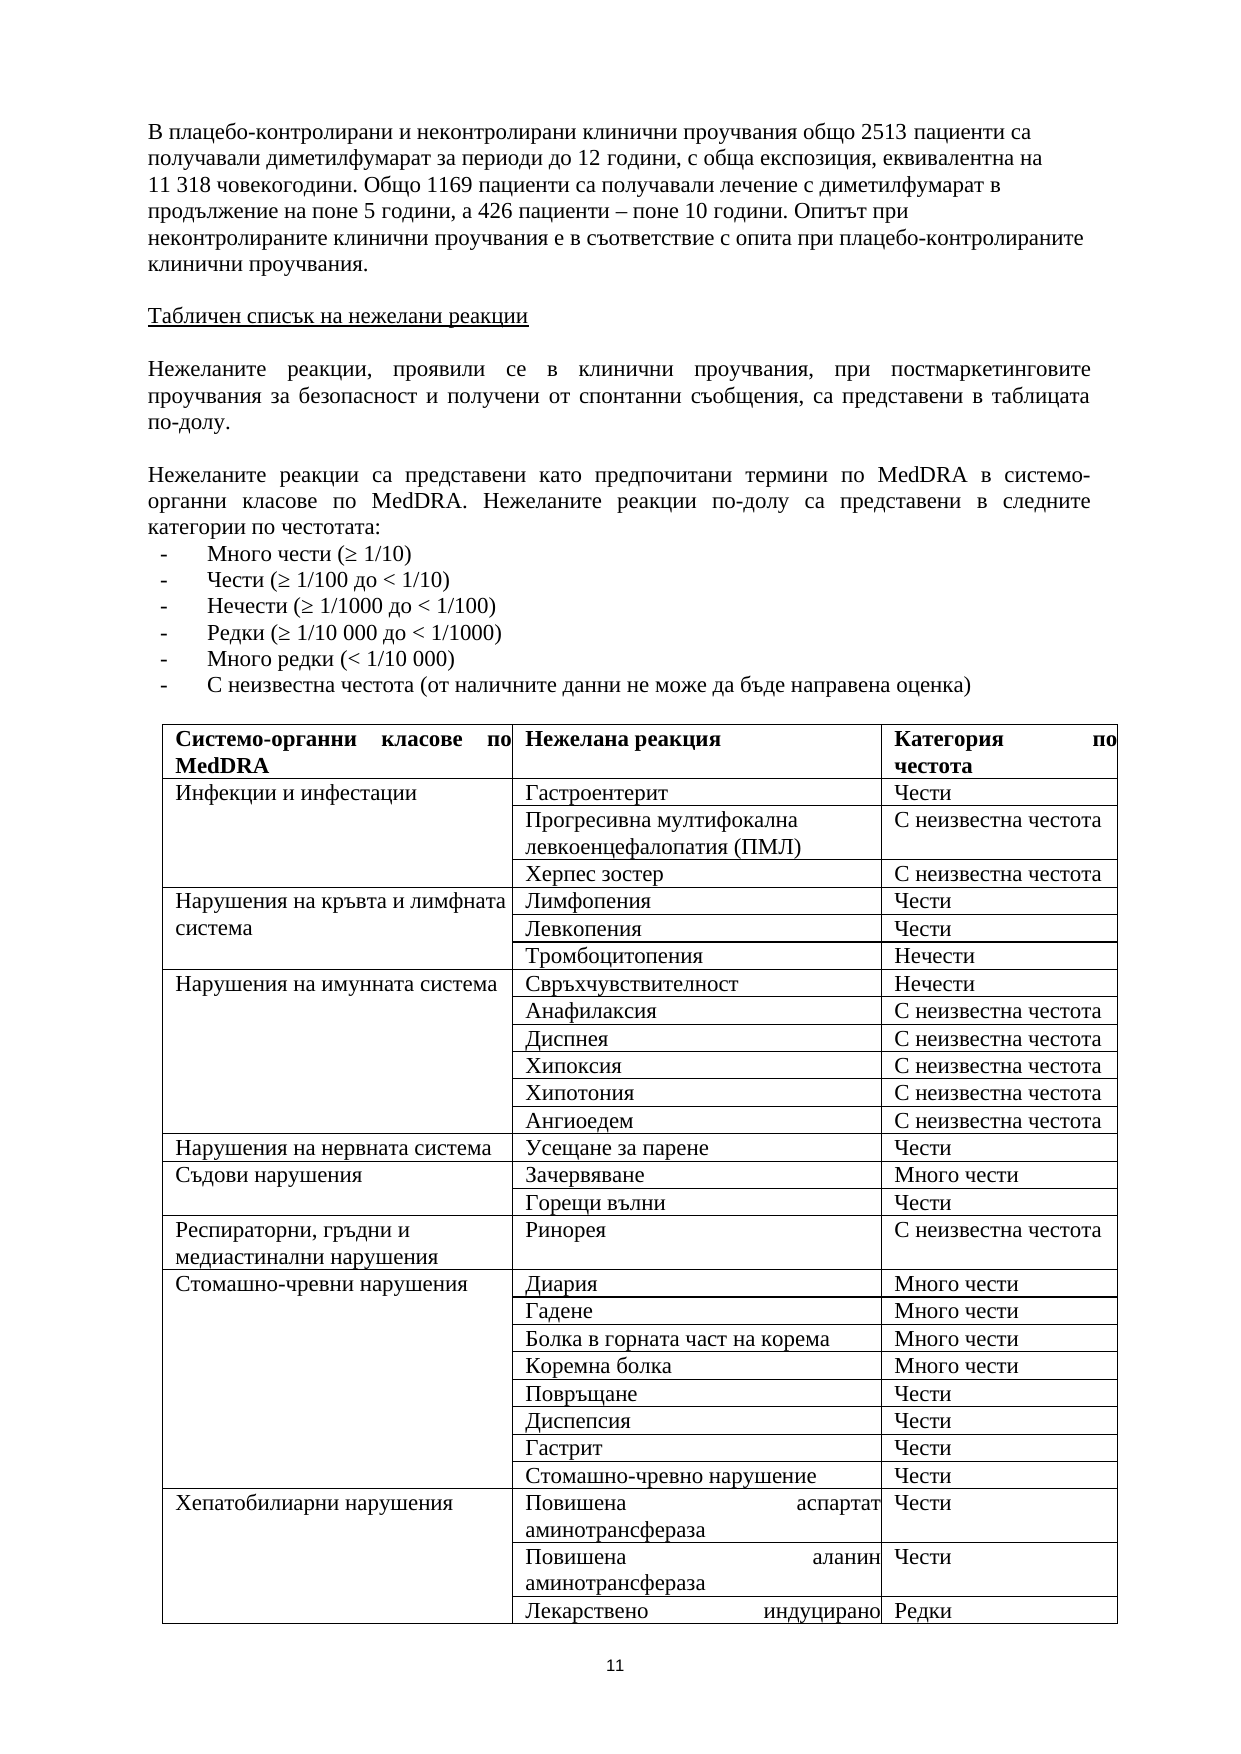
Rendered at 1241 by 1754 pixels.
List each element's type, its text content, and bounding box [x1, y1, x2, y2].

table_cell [513, 1597, 881, 1623]
text Нежеланите реакции са представени като предпочитани термини по MedDRA в системо- органни класове по MedDRA. Нежеланите реакции по-долу са представени в следните категории по честотата: [148, 461, 1092, 540]
table_cell Чести [882, 1380, 1117, 1406]
text Нежеланите реакции, проявили се в клинични проучвания, при постмаркетинговите проучвания за безопасност и получени от спонтанни съобщения, са представени в таблицата по-долу. [148, 355, 1092, 434]
table_cell Хепатобилиарни нарушения [163, 1489, 512, 1623]
table_cell С неизвестна честота [882, 806, 1117, 859]
text В плацебо-контролирани и неконтролирани клинични проучвания общо 2513 пациенти са получавали диметилфумарат за периоди до 12 години, с обща експозиция, еквивалентна на 11 318 човекогодини. Общо 1169 пациенти са получавали лечение с диметилфумарат в продължение на поне 5 години, а 426 пациенти – поне 10 години. Опитът при неконтролираните клинични проучвания е в съответствие с опита при плацебо-контролираните клинични проучвания. [148, 118, 1092, 276]
table_cell Чести [882, 1462, 1117, 1488]
table_cell Ринорея [513, 1216, 881, 1269]
table_cell С неизвестна честота [882, 997, 1117, 1023]
table_cell Усещане за парене [513, 1134, 881, 1161]
list Редки (≥ 1/10 000 до < 1/1000) [160, 619, 1092, 645]
table_cell Много чести [882, 1162, 1117, 1188]
table_cell Стомашно-чревни нарушения [163, 1270, 512, 1488]
table_cell Много чести [882, 1325, 1117, 1351]
table_cell Зачервяване [513, 1162, 881, 1188]
table_cell Коремна болка [513, 1352, 881, 1379]
table_cell Гадене [513, 1298, 881, 1324]
table_cell Много чести [882, 1270, 1117, 1296]
table_cell Повишена аспартат аминотрансфераза [513, 1489, 881, 1542]
table_cell С неизвестна честота [882, 1025, 1117, 1051]
table_cell Чести [882, 1435, 1117, 1461]
table_cell Диспнея [513, 1025, 881, 1051]
table_cell Чести [882, 888, 1117, 914]
table_cell Левкопения [513, 915, 881, 941]
table_cell Диария [513, 1270, 881, 1296]
list Много редки (< 1/10 000) [160, 645, 1092, 672]
table_cell Стомашно-чревно нарушение [513, 1462, 881, 1488]
table_cell Чести [882, 1543, 1117, 1596]
table_cell Чести [882, 1407, 1117, 1433]
table_cell С неизвестна честота [882, 1079, 1117, 1106]
table_cell Горещи вълни [513, 1189, 881, 1215]
table_cell Инфекции и инфестации [163, 779, 512, 887]
table_cell Съдови нарушения [163, 1162, 512, 1215]
table_cell С неизвестна честота [882, 1052, 1117, 1078]
table_cell Чести [882, 1134, 1117, 1161]
table_header Категория по честота [882, 725, 1117, 778]
table_cell Ангиоедем [513, 1107, 881, 1133]
table_cell Чести [882, 1489, 1117, 1542]
table_cell Нечести [882, 943, 1117, 969]
table_cell Нарушения на нервната система [163, 1134, 512, 1161]
text Табличен списък на нежелани реакции [148, 303, 1092, 329]
table_cell Чести [882, 779, 1117, 805]
table_cell Много чести [882, 1352, 1117, 1379]
table_cell Прогресивна мултифокална левкоенцефалопатия (ПМЛ) [513, 806, 881, 859]
table_cell С неизвестна честота [882, 860, 1117, 887]
table_cell Повръщане [513, 1380, 881, 1406]
list Чести (≥ 1/100 до < 1/10) [160, 566, 1092, 592]
table_cell Чести [882, 1189, 1117, 1215]
table_cell Лимфопения [513, 888, 881, 914]
table_cell Чести [882, 915, 1117, 941]
table_cell Тромбоцитопения [513, 943, 881, 969]
list С неизвестна честота (от наличните данни не може да бъде направена оценка) [160, 672, 1092, 698]
table_cell Респираторни, гръдни и медиастинални нарушения [163, 1216, 512, 1269]
table_cell Хипоксия [513, 1052, 881, 1078]
table_cell Гастроентерит [513, 779, 881, 805]
table_cell С неизвестна честота [882, 1216, 1117, 1269]
table_cell Херпес зостер [513, 860, 881, 887]
table_cell Гастрит [513, 1435, 881, 1461]
table_cell Свръхчувствителност [513, 970, 881, 996]
table_cell Анафилаксия [513, 997, 881, 1023]
table_cell Диспепсия [513, 1407, 881, 1433]
table_cell Повишена аланин аминотрансфераза [513, 1543, 881, 1596]
table_header Системо-органни класове по MedDRA [163, 725, 512, 778]
table_cell Болка в горната част на корема [513, 1325, 881, 1351]
list Много чести (≥ 1/10) [160, 540, 1092, 566]
table_cell Нарушения на кръвта и лимфната система [163, 888, 512, 969]
table_cell Хипотония [513, 1079, 881, 1106]
table_cell С неизвестна честота [882, 1107, 1117, 1133]
table_cell Нечести [882, 970, 1117, 996]
list Нечести (≥ 1/1000 до < 1/100) [160, 592, 1092, 619]
table_header Нежелана реакция [513, 725, 881, 778]
table_cell Много чести [882, 1298, 1117, 1324]
table_cell Нарушения на имунната система [163, 970, 512, 1133]
table_cell Редки [882, 1597, 1117, 1623]
